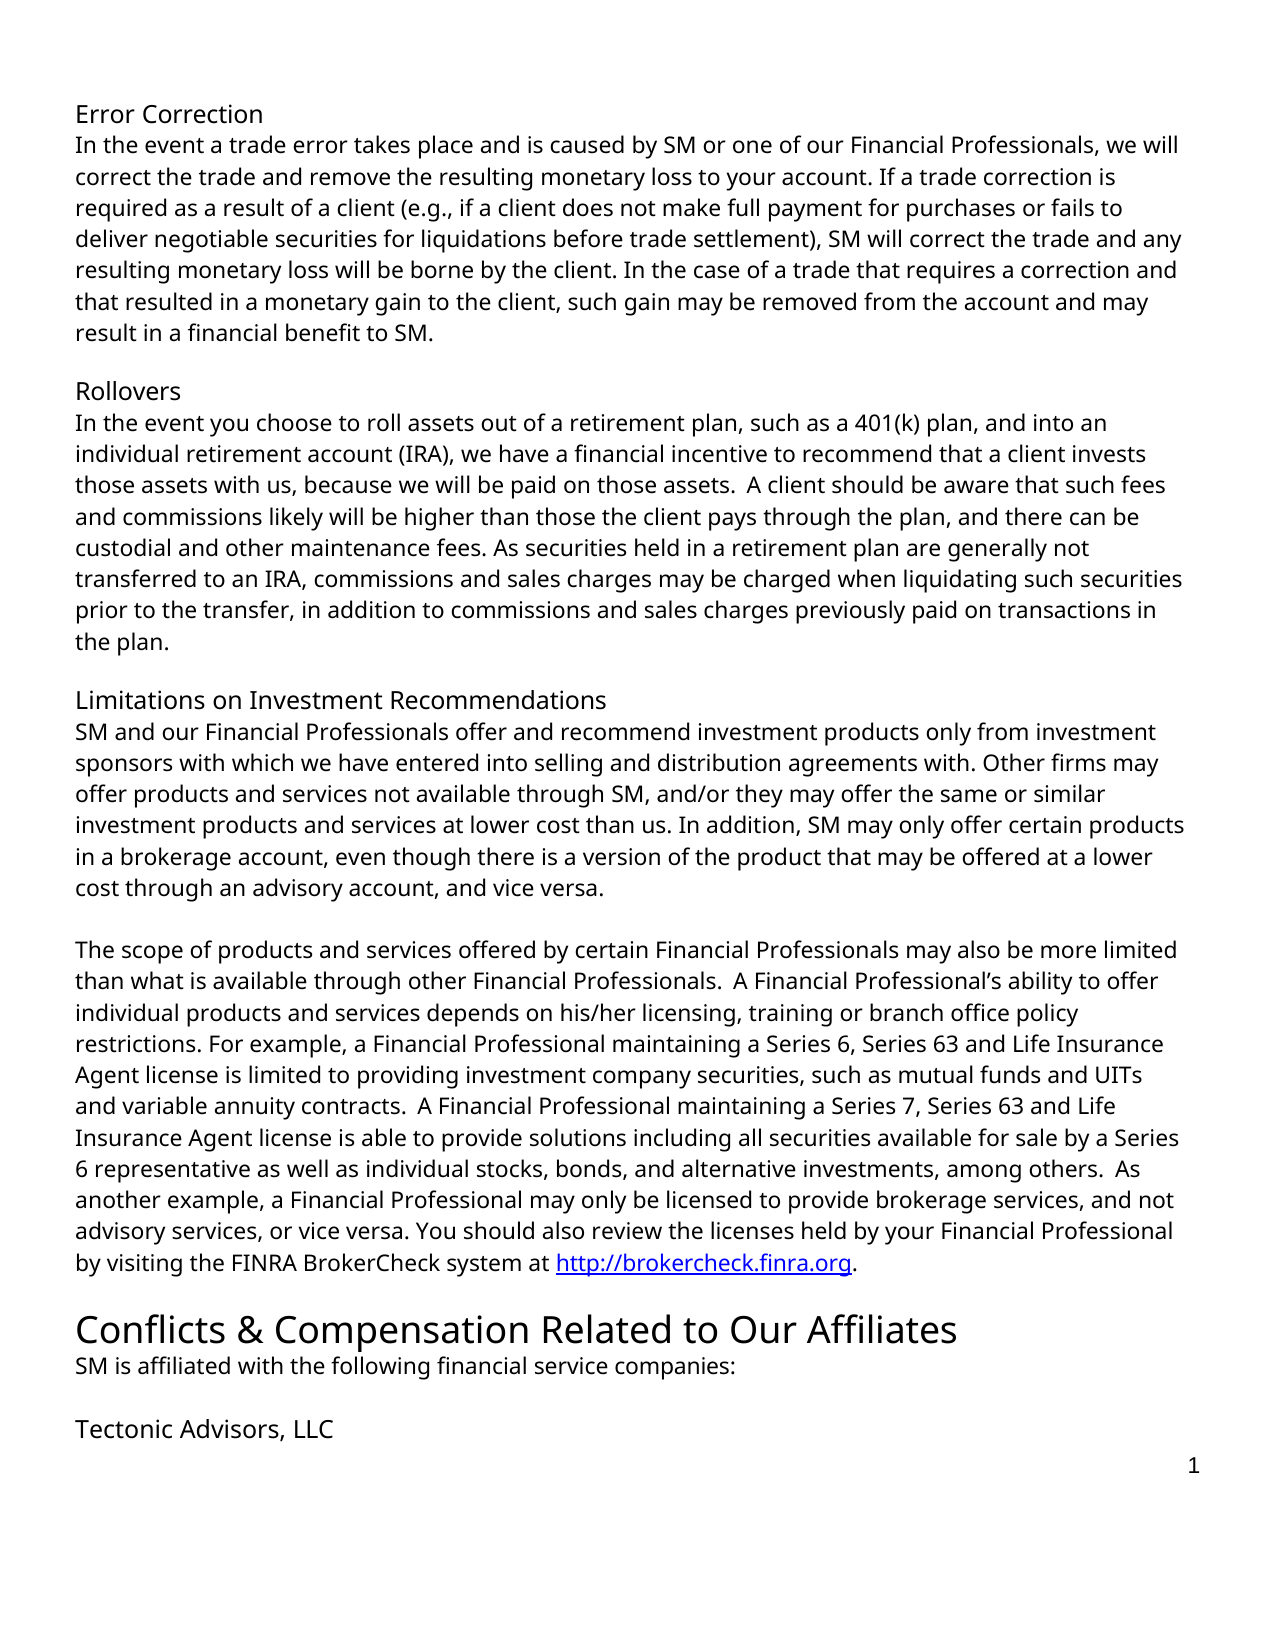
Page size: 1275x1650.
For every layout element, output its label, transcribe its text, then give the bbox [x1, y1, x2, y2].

subtitle Error Correction [75, 99, 1264, 129]
text SM and our Financial Professionals offer and recommend investment products only from investment sponsors with which we have entered into selling and distribution agreements with. Other firms may offer products and services not available through SM, and/or they may offer the same or similar investment products and services at lower cost than us. In addition, SM may only offer certain products in a brokerage account, even though there is a version of the product that may be offered at a lower cost through an advisory account, and vice versa. [75, 716, 1199, 903]
text In the event you choose to roll assets out of a retirement plan, such as a 401(k) plan, and into an individual retirement account (IRA), we have a financial incentive to recommend that a client invests those assets with us, because we will be paid on those assets. A client should be aware that such fees and commissions likely will be higher than those the client pays through the plan, and there can be custodial and other maintenance fees. As securities held in a retirement plan are generally not transferred to an IRA, commissions and sales charges may be charged when liquidating such securities prior to the transfer, in addition to commissions and sales charges previously paid on transactions in the plan. [75, 407, 1199, 657]
subtitle Rollovers [75, 376, 1264, 407]
text In the event a trade error takes place and is caused by SM or one of our Financial Professionals, we will correct the trade and remove the resulting monetary loss to your account. If a trade correction is required as a result of a client (e.g., if a client does not make full payment for purchases or fails to deliver negotiable securities for liquidations before trade settlement), SM will correct the trade and any resulting monetary loss will be borne by the client. In the case of a trade that requires a correction and that resulted in a monetary gain to the client, such gain may be removed from the account and may result in a financial benefit to SM. [75, 129, 1199, 348]
subtitle Conflicts & Compensation Related to Our Affiliates [75, 1306, 1264, 1352]
subtitle Limitations on Investment Recommendations [75, 685, 1264, 716]
subtitle Tectonic Advisors, LLC [75, 1414, 1264, 1445]
text The scope of products and services offered by certain Financial Professionals may also be more limited than what is available through other Financial Professionals. A Financial Professional’s ability to offer individual products and services depends on his/her licensing, training or branch office policy restrictions. For example, a Financial Professional maintaining a Series 6, Series 63 and Life Insurance Agent license is limited to providing investment company securities, such as mutual funds and UITs and variable annuity contracts. A Financial Professional maintaining a Series 7, Series 63 and Life Insurance Agent license is able to provide solutions including all securities available for sale by a Series 6 representative as well as individual stocks, bonds, and alternative investments, among others. As another example, a Financial Professional may only be licensed to provide brokerage services, and not advisory services, or vice versa. You should also review the licenses held by your Financial Professional by visiting the FINRA BrokerCheck system at http://brokercheck.finra.org. [75, 934, 1190, 1278]
text SM is affiliated with the following financial service companies: [75, 1352, 1264, 1380]
